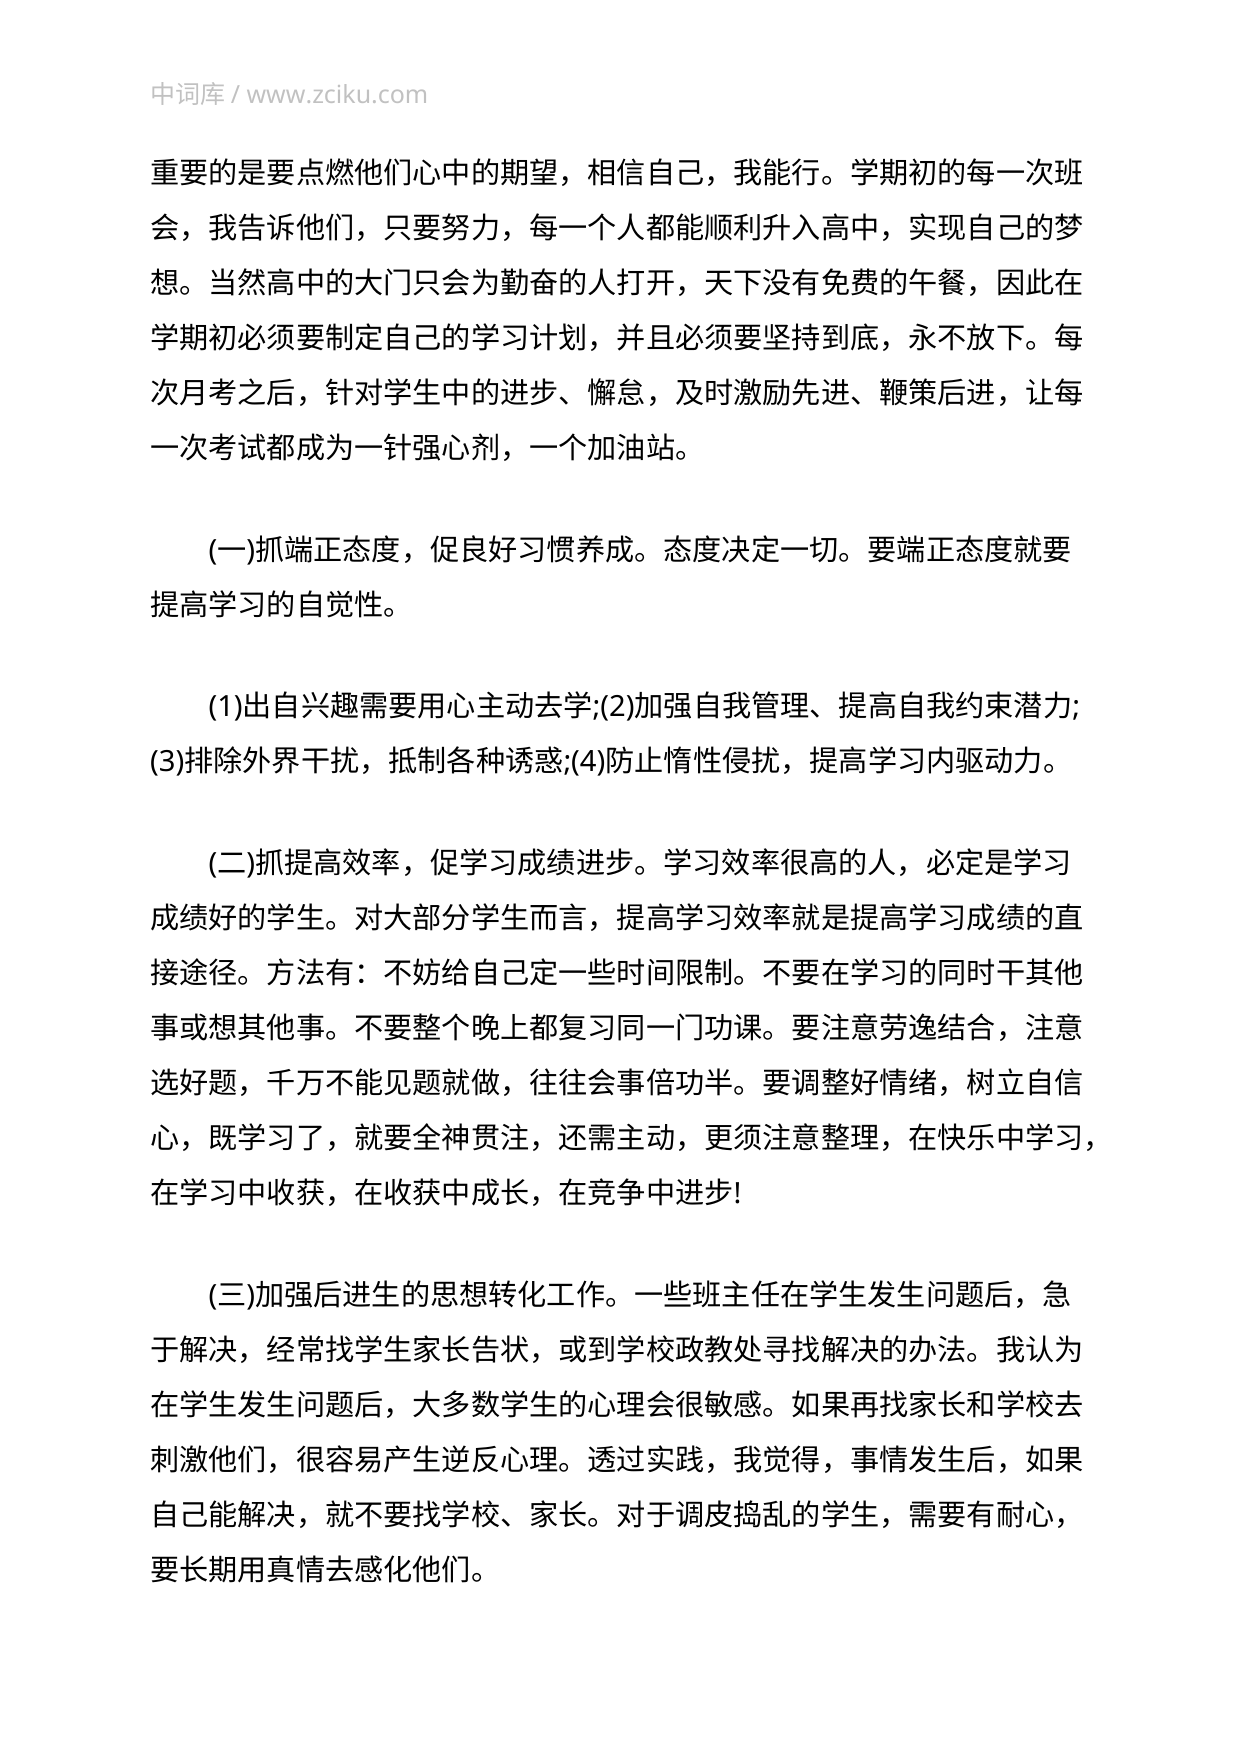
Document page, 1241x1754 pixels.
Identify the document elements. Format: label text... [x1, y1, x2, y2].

text (二)抓提高效率，促学习成绩进步。学习效率很高的人，必定是学习成绩好的学生。对大部分学生而言，提高学习效率就是提高学习成绩的直接途径。方法有：不妨给自己定一些时间限制。不要在学习的同时干其他事或想其他事。不要整个晚上都复习同一门功课。要注意劳逸结合，注意选好题，千万不能见题就做，往往会事倍功半。要调整好情绪，树立自信心，既学习了，就要全神贯注，还需主动，更须注意整理，在快乐中学习，在学习中收获，在收获中成长，在竞争中进步! [150, 840, 1090, 1212]
text (一)抓端正态度，促良好习惯养成。态度决定一切。要端正态度就要提高学习的自觉性。 [150, 526, 1090, 623]
text (三)加强后进生的思想转化工作。一些班主任在学生发生问题后，急于解决，经常找学生家长告状，或到学校政教处寻找解决的办法。我认为在学生发生问题后，大多数学生的心理会很敏感。如果再找家长和学校去刺激他们，很容易产生逆反心理。透过实践，我觉得，事情发生后，如果自己能解决，就不要找学校、家长。对于调皮捣乱的学生，需要有耐心，要长期用真情去感化他们。 [150, 1271, 1090, 1588]
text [150, 150, 1090, 467]
text (1)出自兴趣需要用心主动去学;(2)加强自我管理、提高自我约束潜力;(3)排除外界干扰，抵制各种诱惑;(4)防止惰性侵扰，提高学习内驱动力。 [150, 683, 1090, 780]
